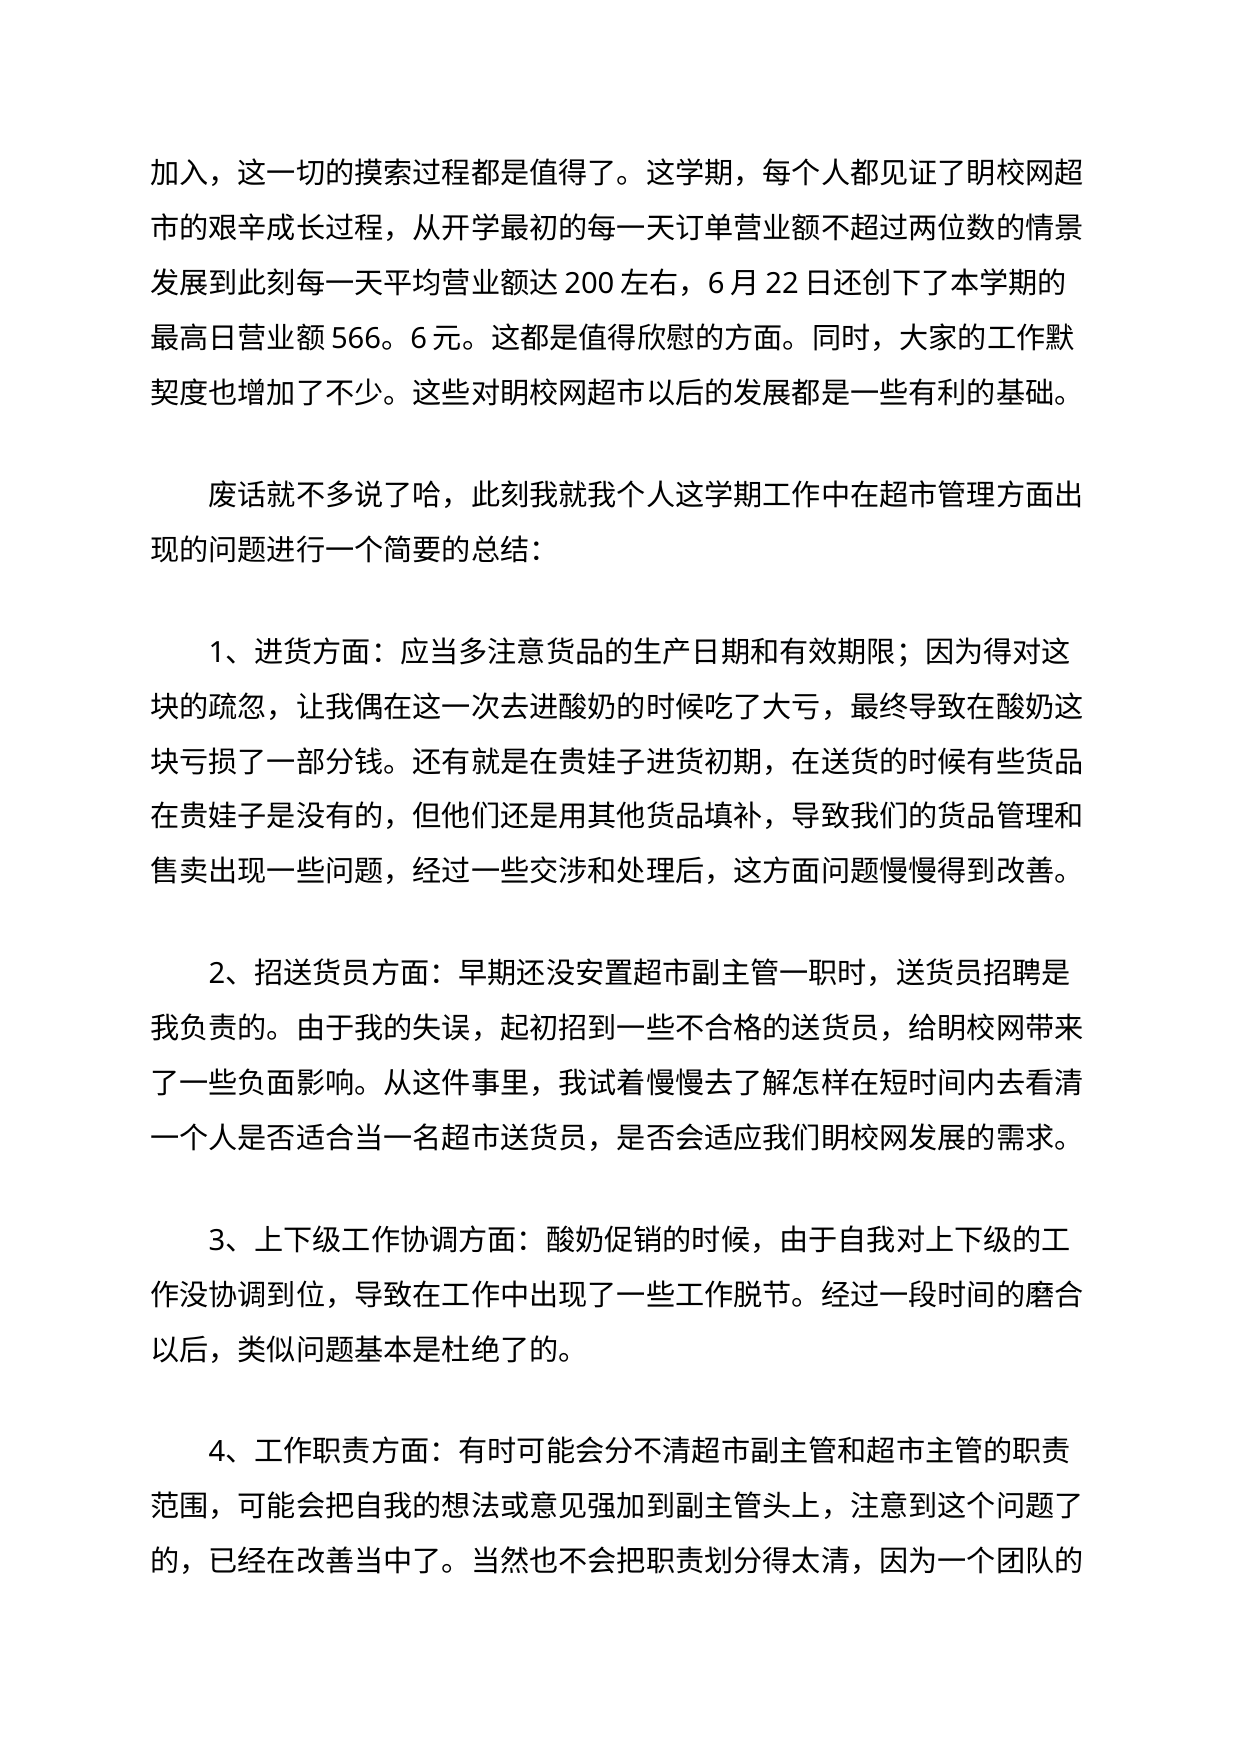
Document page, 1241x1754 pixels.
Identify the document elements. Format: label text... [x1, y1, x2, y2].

text 2、招送货员方面：早期还没安置超市副主管一职时，送货员招聘是我负责的。由于我的失误，起初招到一些不合格的送货员，给眀校网带来了一些负面影响。从这件事里，我试着慢慢去了解怎样在短时间内去看清一个人是否适合当一名超市送货员，是否会适应我们眀校网发展的需求。 [150, 950, 1090, 1157]
text 3、上下级工作协调方面：酸奶促销的时候，由于自我对上下级的工作没协调到位，导致在工作中出现了一些工作脱节。经过一段时间的磨合以后，类似问题基本是杜绝了的。 [150, 1216, 1090, 1368]
text 1、进货方面：应当多注意货品的生产日期和有效期限；因为得对这块的疏忽，让我偶在这一次去进酸奶的时候吃了大亏，最终导致在酸奶这块亏损了一部分钱。还有就是在贵娃子进货初期，在送货的时候有些货品在贵娃子是没有的，但他们还是用其他货品填补，导致我们的货品管理和售卖出现一些问题，经过一些交涉和处理后，这方面问题慢慢得到改善。 [150, 628, 1090, 890]
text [150, 150, 1090, 412]
text 废话就不多说了哈，此刻我就我个人这学期工作中在超市管理方面出现的问题进行一个简要的总结： [150, 472, 1090, 569]
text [150, 1428, 1090, 1580]
